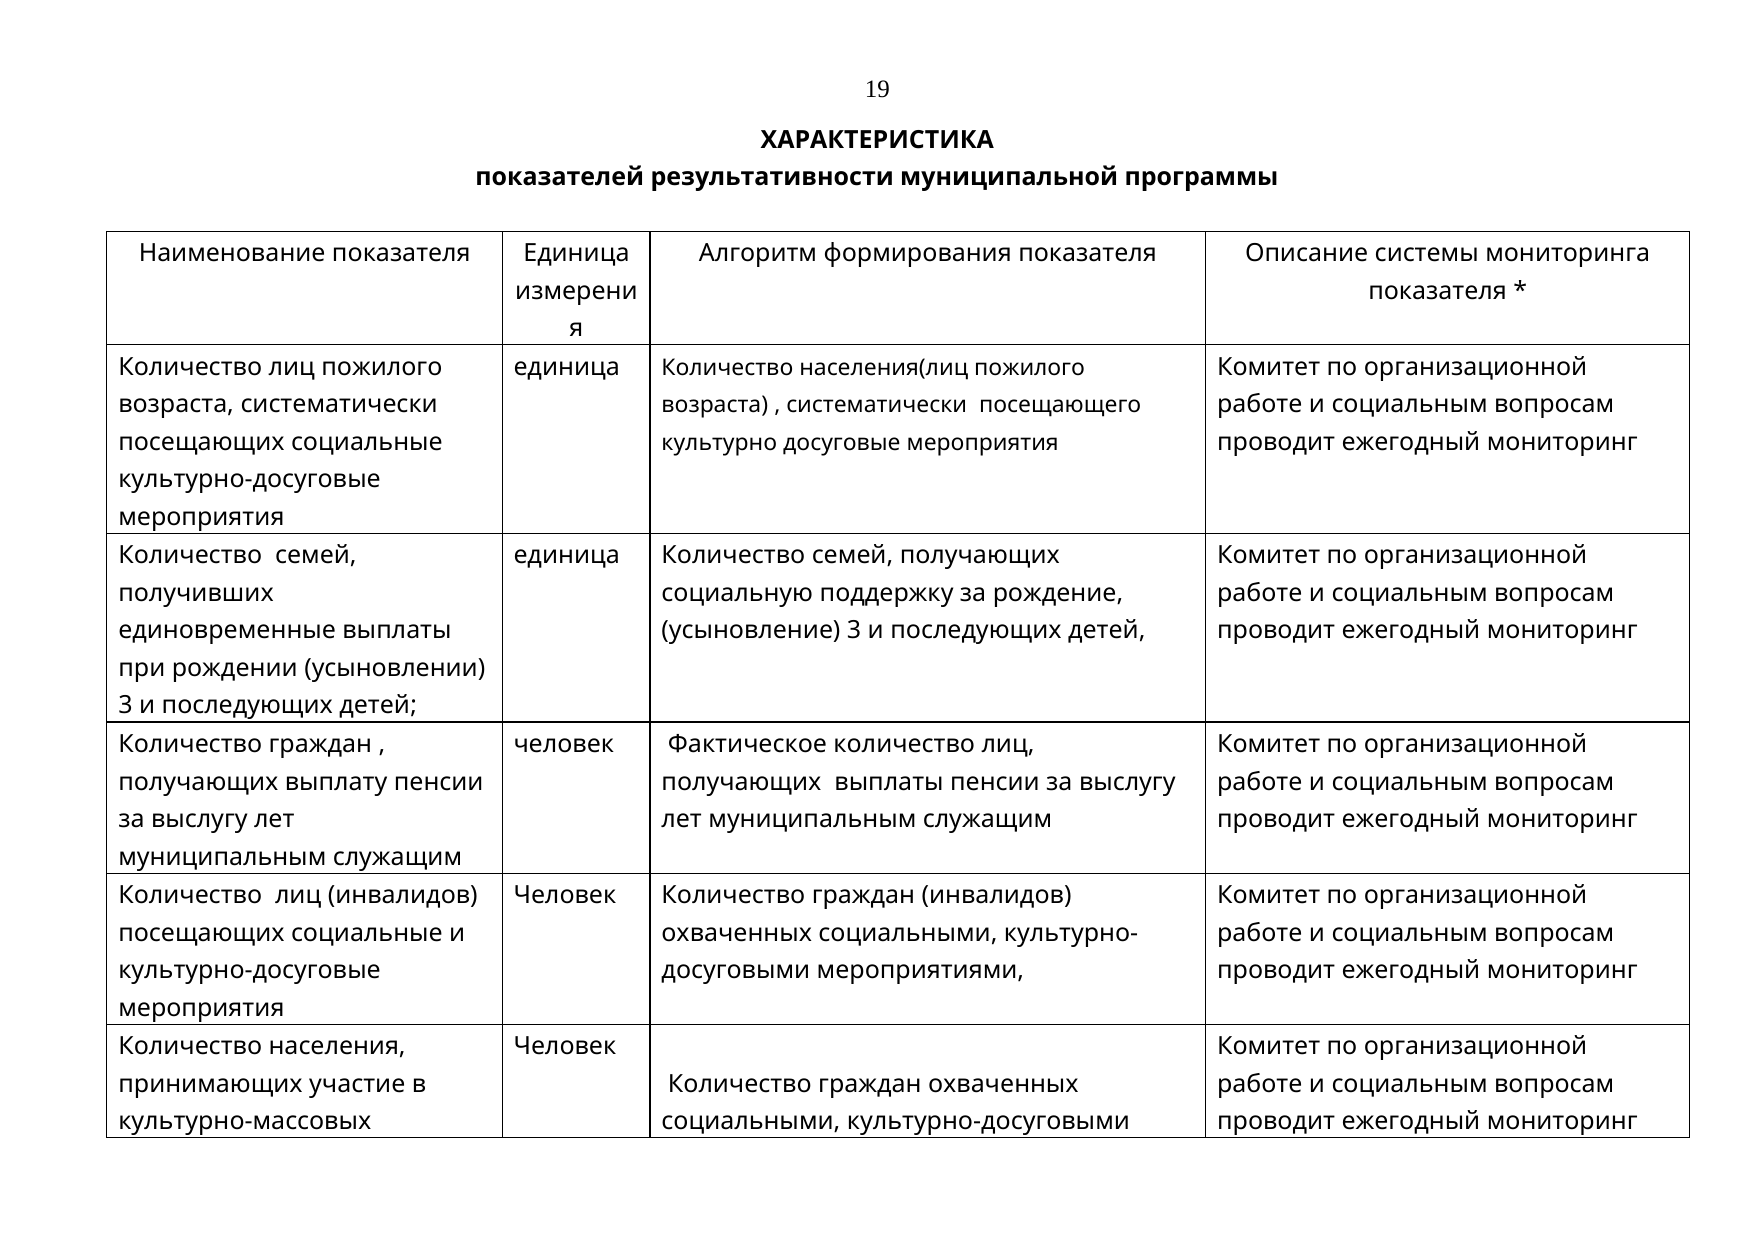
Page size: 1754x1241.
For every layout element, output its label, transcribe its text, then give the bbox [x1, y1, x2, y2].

table_cell Количество семей, получающих социальную поддержку за рождение, (усыновление) 3 и последующих детей, [651, 534, 1205, 721]
table_header Наименование показателя [107, 232, 502, 344]
table_cell Комитет по организационной работе и социальным вопросам проводит ежегодный мониторинг [1206, 345, 1689, 533]
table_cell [651, 1025, 1205, 1137]
table_cell Комитет по организационной работе и социальным вопросам проводит ежегодный мониторинг [1206, 534, 1689, 721]
table_cell Комитет по организационной работе и социальным вопросам проводит ежегодный мониторинг [1206, 874, 1689, 1023]
table_header Единица измерения [503, 232, 649, 344]
table_cell Количество лиц (инвалидов) посещающих социальные и культурно-досуговые мероприятия [107, 874, 502, 1023]
table_cell Количество населения(лиц пожилого возраста) , систематически посещающего культурно досуговые мероприятия [651, 345, 1205, 533]
table_cell Количество лиц пожилого возраста, систематически посещающих социальные культурно-досуговые мероприятия [107, 345, 502, 533]
table_cell Фактическое количество лиц, получающих выплаты пенсии за выслугу лет муниципальным служащим [651, 723, 1205, 872]
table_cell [107, 1025, 502, 1137]
table_cell Количество граждан (инвалидов) охваченных социальными, культурно-досуговыми мероприятиями, [651, 874, 1205, 1023]
table_header Алгоритм формирования показателя [651, 232, 1205, 344]
table_cell Количество граждан , получающих выплату пенсии за выслугу лет муниципальным служащим [107, 723, 502, 872]
table_cell Количество семей, получивших единовременные выплаты при рождении (усыновлении) 3 и последующих детей; [107, 534, 502, 721]
table_header Описание системы мониторинга показателя * [1206, 232, 1689, 344]
table_cell единица [503, 345, 649, 533]
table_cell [1206, 1025, 1689, 1137]
table_cell человек [503, 723, 649, 872]
table_cell Комитет по организационной работе и социальным вопросам проводит ежегодный мониторинг [1206, 723, 1689, 872]
table_cell единица [503, 534, 649, 721]
text показателей результативности муниципальной программы [118, 156, 1636, 193]
table_cell Человек [503, 874, 649, 1023]
text ХАРАКТЕРИСТИКА [118, 118, 1636, 156]
table_cell Человек [503, 1025, 649, 1137]
